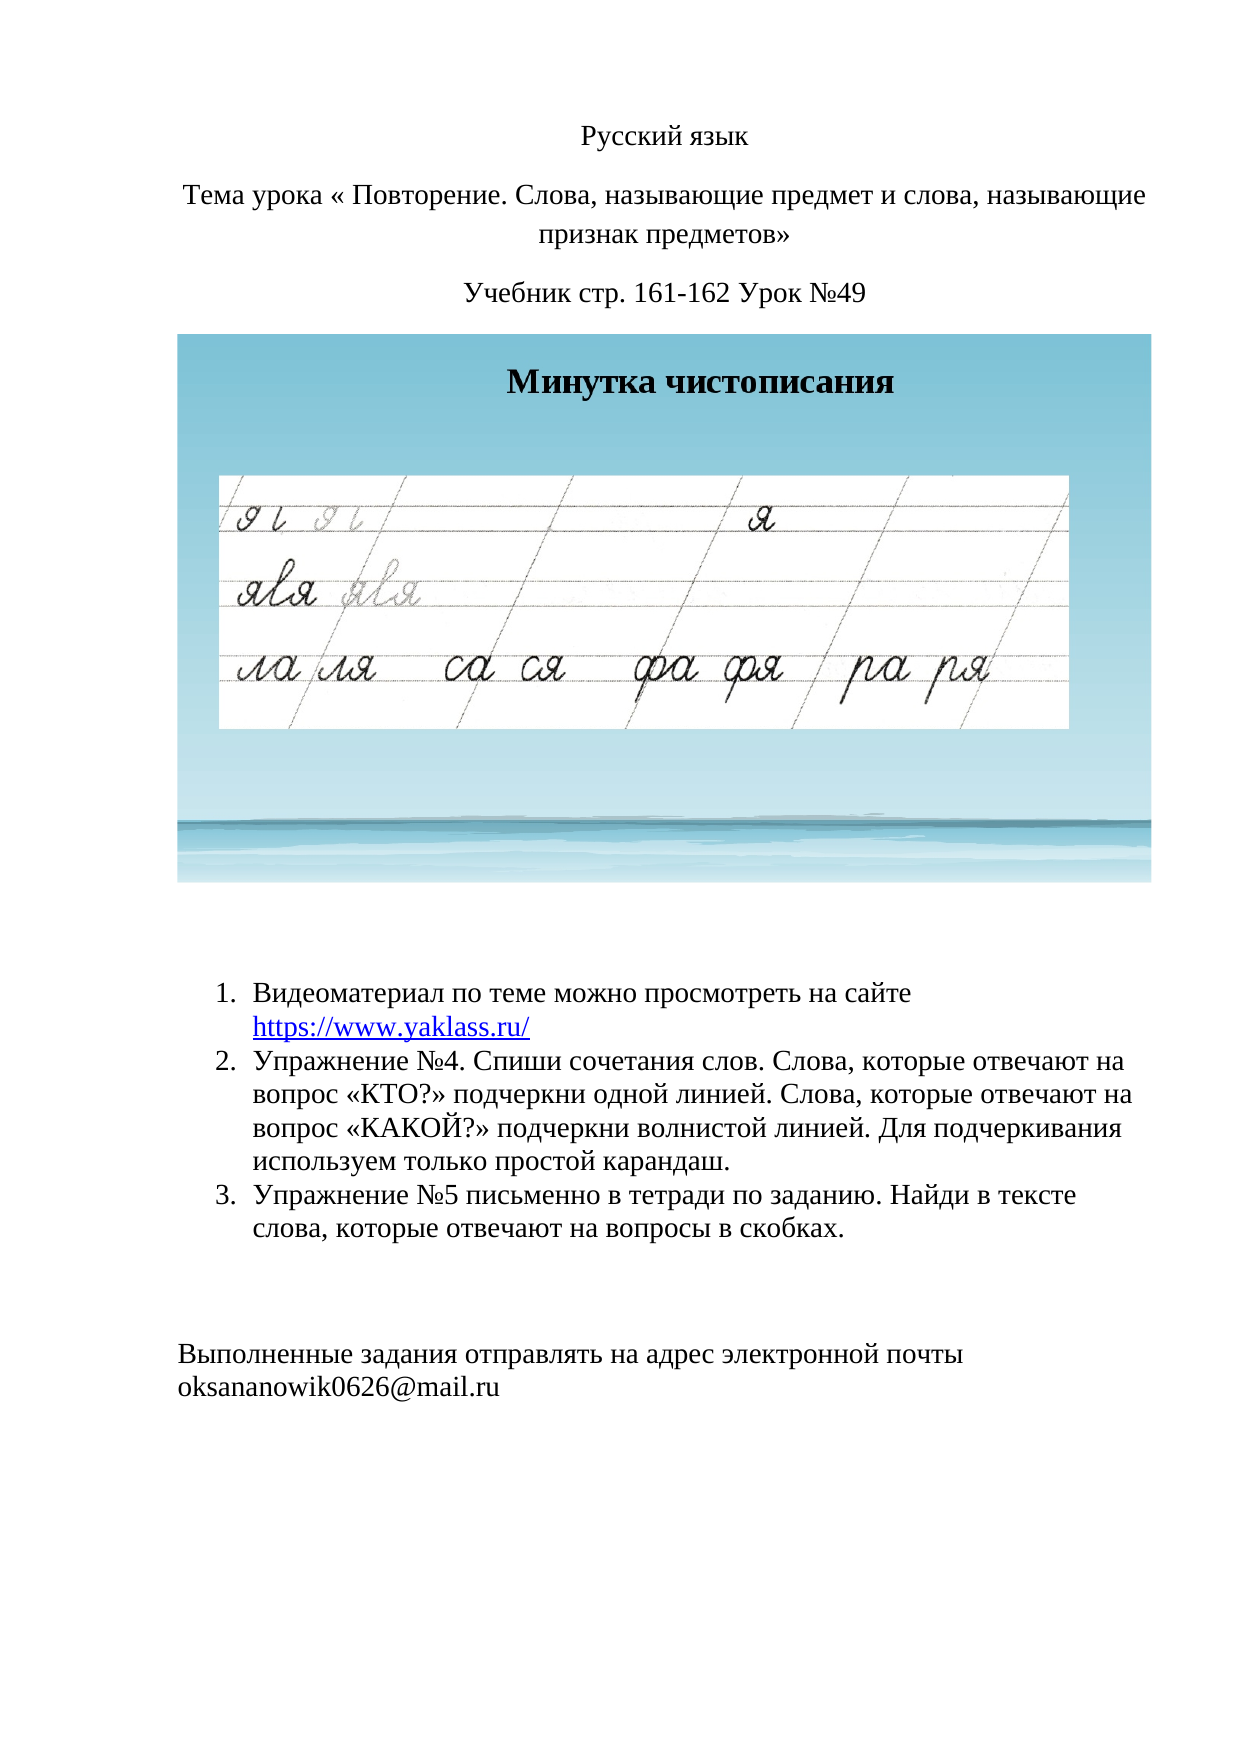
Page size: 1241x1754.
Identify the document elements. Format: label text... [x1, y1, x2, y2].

picture [177, 334, 1152, 883]
list Видеоматериал по теме можно просмотреть на сайте https://www.yaklass.ru/ [215, 976, 1152, 1043]
list Упражнение №5 письменно в тетради по заданию. Найди в тексте слова, которые отвечают на вопросы в скобках. [215, 1177, 1152, 1244]
text Учебник стр. 161-162 Урок №49 [177, 275, 1152, 309]
text Тема урока « Повторение. Слова, называющие предмет и слова, называющие признак предметов» [177, 177, 1152, 249]
text Выполненные задания отправлять на адрес электронной почты oksananowik0626@mail.ru [177, 1336, 1152, 1403]
list Упражнение №4. Спиши сочетания слов. Слова, которые отвечают на вопрос «КТО?» подчеркни одной линией. Слова, которые отвечают на вопрос «КАКОЙ?» подчеркни волнистой линией. Для подчеркивания используем только простой карандаш. [215, 1043, 1152, 1177]
text Русский язык [177, 118, 1152, 152]
